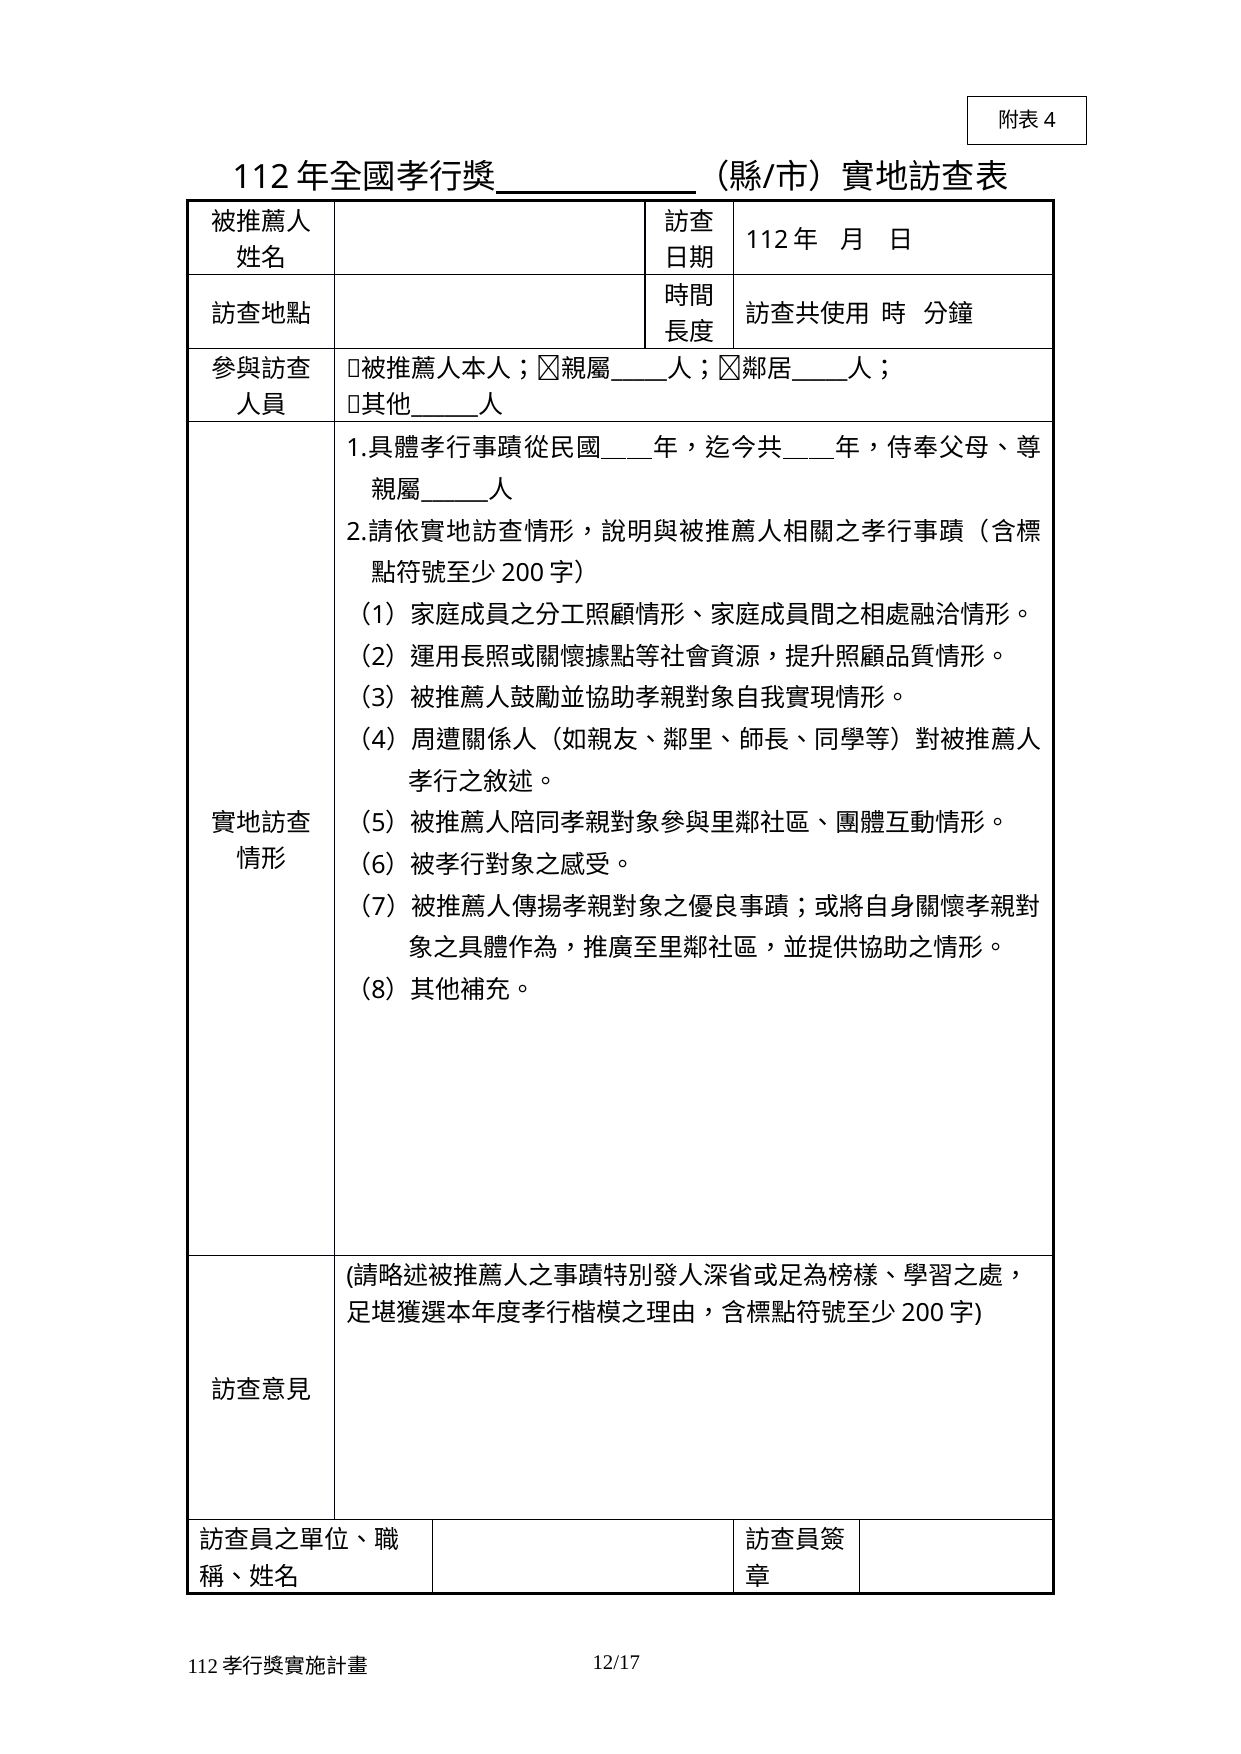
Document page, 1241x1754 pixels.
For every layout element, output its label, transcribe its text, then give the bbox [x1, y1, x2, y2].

table_cell 訪查共使用 時 分鐘 [734, 275, 1052, 348]
table_header 訪查日期 [646, 202, 733, 274]
table_cell 訪查意見 [189, 1256, 334, 1519]
table_cell 參與訪查人員 [189, 349, 334, 421]
table_cell [433, 1520, 733, 1592]
table_cell 實地訪查 情形 [189, 422, 334, 1255]
table_cell [335, 275, 644, 348]
table_header 112年 月 日 [734, 202, 1052, 274]
table_cell (請略述被推薦人之事蹟特別發人深省或足為榜樣、學習之處，足堪獲選本年度孝行楷模之理由，含標點符號至少200字) [335, 1256, 1052, 1519]
table_header 被推薦人姓名 [189, 202, 334, 274]
table_cell 訪查地點 [189, 275, 334, 348]
table_header [335, 202, 644, 274]
text 112年全國孝行獎 （縣/市）實地訪查表 [187, 150, 1053, 198]
table_cell 被推薦人本人；親屬_____人；鄰居_____人； 其他______人 [335, 349, 1052, 421]
table_cell [860, 1520, 1052, 1592]
table_cell 訪查員簽章 [734, 1520, 859, 1592]
table_cell 訪查員之單位、職稱、姓名 [189, 1520, 432, 1592]
table_cell 時間長度 [646, 275, 733, 348]
table_cell 1.具體孝行事蹟從民國＿＿年，迄今共＿＿年，侍奉父母、尊親屬______人 2.請依實地訪查情形，說明與被推薦人相關之孝行事蹟（含標點符號至少200字） （1）家庭成員之分工照顧情形、家庭成員間之相處融洽情形。 （2）運用長照或關懷據點等社會資源，提升照顧品質情形。 （3）被推薦人鼓勵並協助孝親對象自我實現情形。 （4）周遭關係人（如親友、鄰里、師長、同學等）對被推薦人孝行之敘述。 （5）被推薦人陪同孝親對象參與里鄰社區、團體互動情形。 （6）被孝行對象之感受。 （7）被推薦人傳揚孝親對象之優良事蹟；或將自身關懷孝親對象之具體作為，推廣至里鄰社區，並提供協助之情形。 （8）其他補充。 [335, 422, 1052, 1255]
